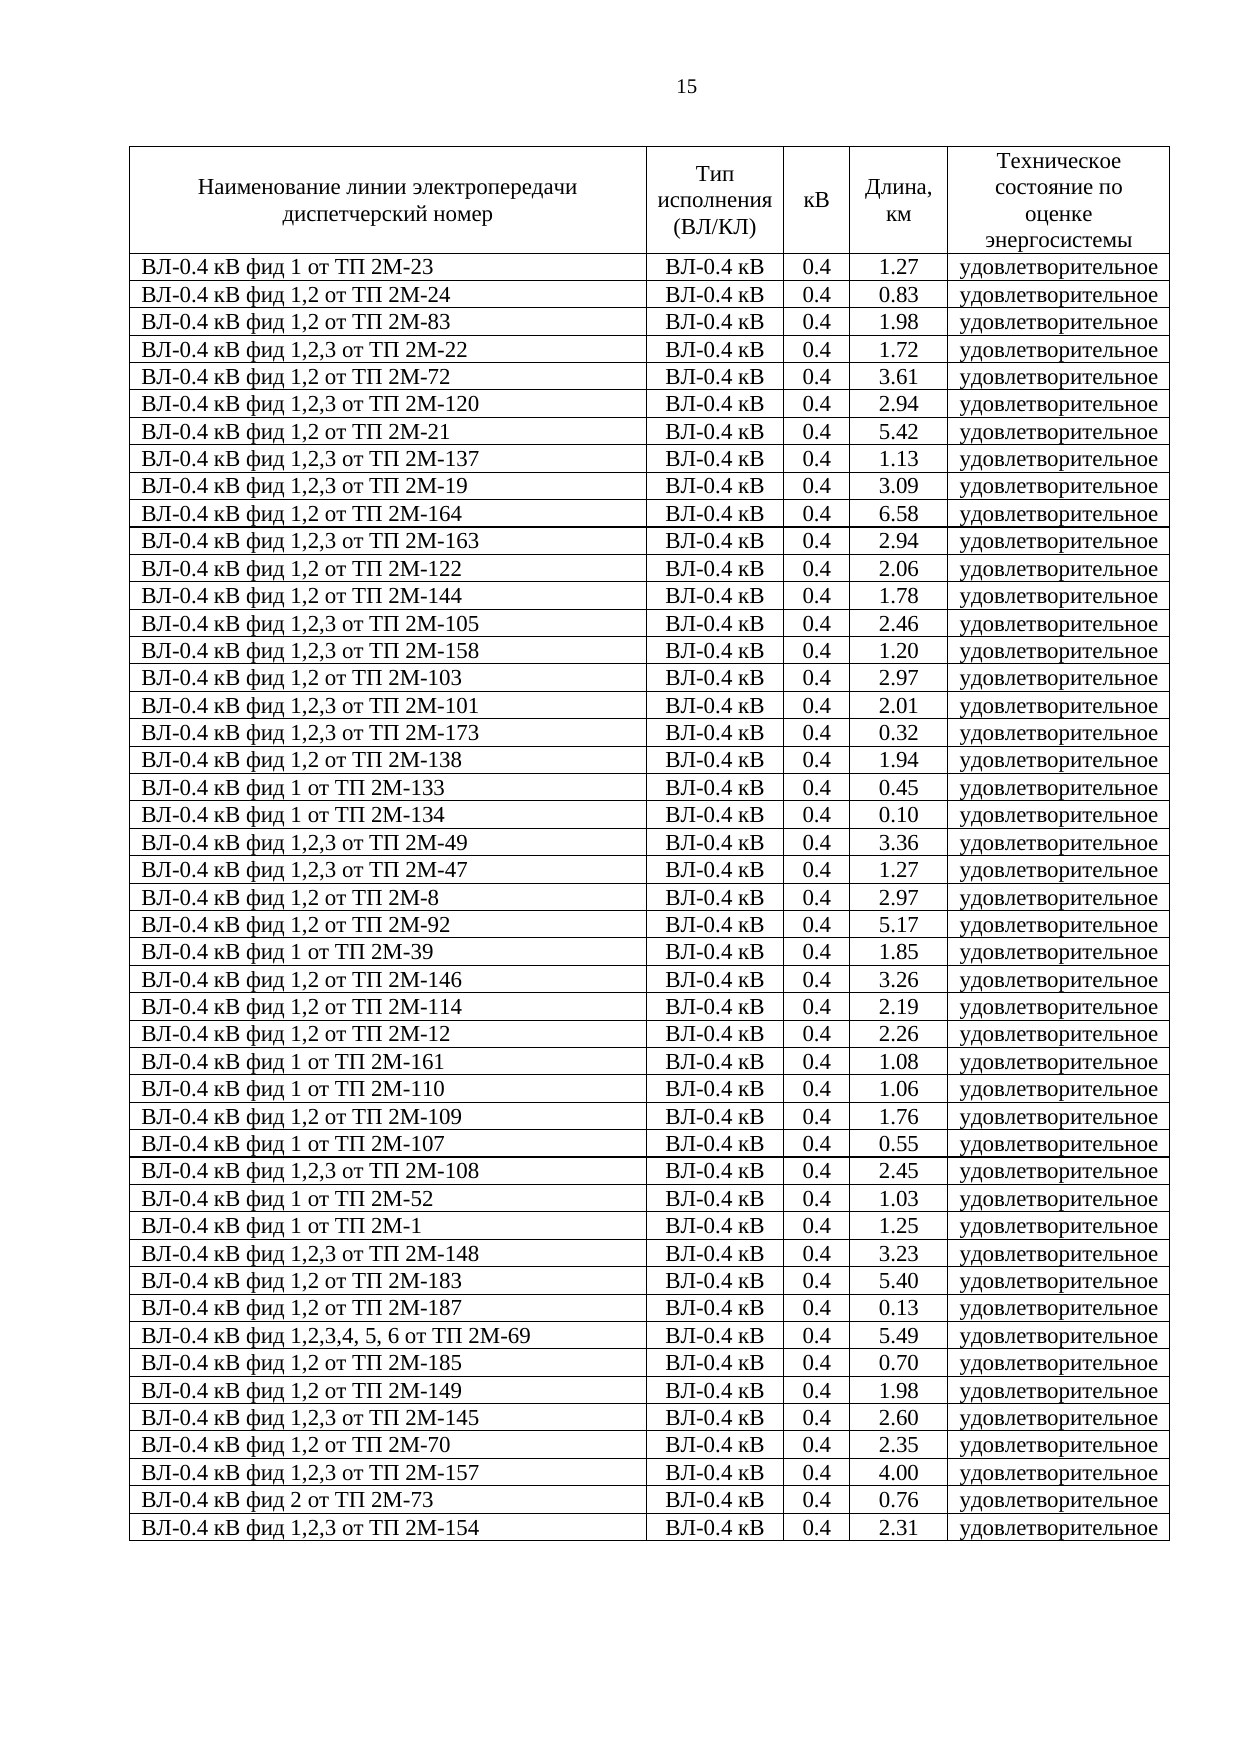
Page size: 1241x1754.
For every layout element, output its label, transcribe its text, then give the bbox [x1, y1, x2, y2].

table_cell ВЛ-0.4 кВ фид 1,2,3 от ТП 2М-105 [130, 610, 646, 636]
table_cell 4.00 [850, 1459, 947, 1485]
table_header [948, 147, 1169, 252]
table_cell 2.26 [850, 1021, 947, 1047]
table_cell 0.4 [784, 1103, 849, 1129]
table_cell 0.4 [784, 829, 849, 855]
table_cell ВЛ-0.4 кВ фид 1,2 от ТП 2М-146 [130, 966, 646, 992]
table_cell удовлетворительное [948, 418, 1169, 444]
table_cell удовлетворительное [948, 1103, 1169, 1129]
table_cell 0.4 [784, 719, 849, 746]
table_cell ВЛ-0.4 кВ фид 1 от ТП 2М-52 [130, 1185, 646, 1211]
table_cell ВЛ-0.4 кВ фид 1,2 от ТП 2М-24 [130, 281, 646, 307]
table_cell 1.03 [850, 1185, 947, 1211]
table_cell 1.76 [850, 1103, 947, 1129]
table_cell удовлетворительное [948, 884, 1169, 910]
table_cell удовлетворительное [948, 856, 1169, 882]
table_cell 0.4 [784, 774, 849, 800]
table_cell ВЛ-0.4 кВ фид 1,2,3 от ТП 2М-137 [130, 445, 646, 472]
table_cell ВЛ-0.4 кВ фид 1,2,3 от ТП 2М-47 [130, 856, 646, 882]
table_cell удовлетворительное [948, 1158, 1169, 1184]
table_cell ВЛ-0.4 кВ [647, 1021, 783, 1047]
table_cell удовлетворительное [948, 1377, 1169, 1403]
table_cell ВЛ-0.4 кВ фид 1,2 от ТП 2М-72 [130, 363, 646, 389]
table_cell 0.4 [784, 1267, 849, 1293]
table_cell ВЛ-0.4 кВ [647, 582, 783, 608]
table_cell ВЛ-0.4 кВ [647, 1130, 783, 1156]
table_cell ВЛ-0.4 кВ фид 1,2,3 от ТП 2М-19 [130, 473, 646, 499]
table_cell ВЛ-0.4 кВ [647, 774, 783, 800]
table_cell 6.58 [850, 500, 947, 526]
table_cell удовлетворительное [948, 692, 1169, 718]
table_cell удовлетворительное [948, 1048, 1169, 1074]
table_cell 3.61 [850, 363, 947, 389]
table_cell удовлетворительное [948, 637, 1169, 663]
table_cell ВЛ-0.4 кВ [647, 938, 783, 965]
table_cell ВЛ-0.4 кВ фид 1,2,3 от ТП 2М-158 [130, 637, 646, 663]
table_cell 0.83 [850, 281, 947, 307]
table_cell 0.13 [850, 1295, 947, 1321]
table_cell ВЛ-0.4 кВ фид 1,2,3 от ТП 2М-145 [130, 1404, 646, 1430]
table_cell удовлетворительное [948, 336, 1169, 362]
table_cell 2.01 [850, 692, 947, 718]
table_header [130, 147, 646, 252]
table_cell 1.27 [850, 856, 947, 882]
table_cell удовлетворительное [948, 829, 1169, 855]
table_cell удовлетворительное [948, 747, 1169, 773]
table_cell 1.13 [850, 445, 947, 472]
table_cell 0.4 [784, 500, 849, 526]
table_cell ВЛ-0.4 кВ [647, 801, 783, 828]
table_cell ВЛ-0.4 кВ фид 1,2 от ТП 2М-164 [130, 500, 646, 526]
table_cell 0.4 [784, 336, 849, 362]
table_cell 0.4 [784, 254, 849, 280]
table_cell удовлетворительное [948, 445, 1169, 472]
table_cell удовлетворительное [948, 1295, 1169, 1321]
table_header Длина, км [850, 147, 947, 252]
table_cell удовлетворительное [948, 1431, 1169, 1458]
table_cell удовлетворительное [948, 801, 1169, 828]
table_cell 0.4 [784, 966, 849, 992]
table_cell 0.4 [784, 1295, 849, 1321]
table_cell ВЛ-0.4 кВ [647, 829, 783, 855]
table_cell удовлетворительное [948, 582, 1169, 608]
table_cell 0.4 [784, 1377, 849, 1403]
table_cell удовлетворительное [948, 1240, 1169, 1266]
table_cell удовлетворительное [948, 555, 1169, 581]
table_cell 0.10 [850, 801, 947, 828]
table_cell 5.49 [850, 1322, 947, 1348]
table_cell 2.97 [850, 664, 947, 691]
table_cell 2.94 [850, 390, 947, 417]
table_cell ВЛ-0.4 кВ [647, 500, 783, 526]
table_cell ВЛ-0.4 кВ [647, 390, 783, 417]
table_cell ВЛ-0.4 кВ [647, 966, 783, 992]
table_cell ВЛ-0.4 кВ фид 1,2 от ТП 2М-12 [130, 1021, 646, 1047]
table_cell 1.25 [850, 1212, 947, 1239]
table_cell 0.4 [784, 1459, 849, 1485]
table_cell 0.4 [784, 637, 849, 663]
table_cell ВЛ-0.4 кВ фид 1,2 от ТП 2М-114 [130, 993, 646, 1019]
table_cell ВЛ-0.4 кВ [647, 445, 783, 472]
table_cell 0.4 [784, 884, 849, 910]
table_cell ВЛ-0.4 кВ [647, 418, 783, 444]
table_cell 2.60 [850, 1404, 947, 1430]
table_cell ВЛ-0.4 кВ [647, 884, 783, 910]
table_cell 3.09 [850, 473, 947, 499]
table_cell 0.4 [784, 1431, 849, 1458]
table_cell ВЛ-0.4 кВ [647, 856, 783, 882]
table_cell 0.4 [784, 747, 849, 773]
table_cell ВЛ-0.4 кВ [647, 363, 783, 389]
table_cell удовлетворительное [948, 610, 1169, 636]
table_cell 1.08 [850, 1048, 947, 1074]
table_cell ВЛ-0.4 кВ [647, 993, 783, 1019]
table_cell ВЛ-0.4 кВ фид 1,2,3 от ТП 2М-148 [130, 1240, 646, 1266]
table_cell ВЛ-0.4 кВ фид 1,2 от ТП 2М-109 [130, 1103, 646, 1129]
table_cell 0.4 [784, 938, 849, 965]
table_cell ВЛ-0.4 кВ [647, 528, 783, 554]
table_cell 0.76 [850, 1486, 947, 1513]
table_cell 0.4 [784, 856, 849, 882]
table_cell удовлетворительное [948, 473, 1169, 499]
table_cell ВЛ-0.4 кВ фид 1,2 от ТП 2М-21 [130, 418, 646, 444]
table_cell ВЛ-0.4 кВ фид 1,2,3 от ТП 2М-173 [130, 719, 646, 746]
table_cell ВЛ-0.4 кВ [647, 1486, 783, 1513]
table_cell 1.78 [850, 582, 947, 608]
table_cell ВЛ-0.4 кВ фид 1,2 от ТП 2М-144 [130, 582, 646, 608]
table_cell 0.4 [784, 281, 849, 307]
table_cell ВЛ-0.4 кВ фид 1 от ТП 2М-134 [130, 801, 646, 828]
table_cell 3.36 [850, 829, 947, 855]
table_cell 2.31 [850, 1514, 947, 1540]
table_cell ВЛ-0.4 кВ [647, 555, 783, 581]
table_cell удовлетворительное [948, 1075, 1169, 1102]
table_cell 0.4 [784, 390, 849, 417]
table_cell ВЛ-0.4 кВ фид 1,2 от ТП 2М-83 [130, 308, 646, 334]
table_cell ВЛ-0.4 кВ фид 1 от ТП 2М-161 [130, 1048, 646, 1074]
table_cell ВЛ-0.4 кВ [647, 1404, 783, 1430]
table_cell удовлетворительное [948, 719, 1169, 746]
table_cell удовлетворительное [948, 1322, 1169, 1348]
table_cell 0.4 [784, 1075, 849, 1102]
table_cell 0.4 [784, 473, 849, 499]
table_cell 0.4 [784, 1021, 849, 1047]
table_cell 1.20 [850, 637, 947, 663]
table_cell ВЛ-0.4 кВ [647, 1185, 783, 1211]
table_cell 0.4 [784, 1158, 849, 1184]
table_cell ВЛ-0.4 кВ фид 1 от ТП 2М-133 [130, 774, 646, 800]
table_cell удовлетворительное [948, 993, 1169, 1019]
table_cell удовлетворительное [948, 1514, 1169, 1540]
table_cell 1.98 [850, 1377, 947, 1403]
table_cell 5.42 [850, 418, 947, 444]
table_cell 0.4 [784, 801, 849, 828]
table_cell ВЛ-0.4 кВ [647, 1212, 783, 1239]
table_cell 0.55 [850, 1130, 947, 1156]
table_cell 1.27 [850, 254, 947, 280]
table_cell ВЛ-0.4 кВ [647, 1158, 783, 1184]
table_cell удовлетворительное [948, 1486, 1169, 1513]
table_cell ВЛ-0.4 кВ [647, 747, 783, 773]
table_cell ВЛ-0.4 кВ фид 1,2,3 от ТП 2М-163 [130, 528, 646, 554]
table_cell 1.94 [850, 747, 947, 773]
table_cell 1.72 [850, 336, 947, 362]
table_cell ВЛ-0.4 кВ [647, 911, 783, 937]
table_cell удовлетворительное [948, 1021, 1169, 1047]
table_cell 5.40 [850, 1267, 947, 1293]
table_cell 0.4 [784, 363, 849, 389]
table_cell ВЛ-0.4 кВ фид 1,2,3 от ТП 2М-154 [130, 1514, 646, 1540]
table_cell 3.23 [850, 1240, 947, 1266]
table_cell 0.4 [784, 692, 849, 718]
table_cell ВЛ-0.4 кВ фид 1,2 от ТП 2М-138 [130, 747, 646, 773]
table_cell 2.19 [850, 993, 947, 1019]
table_cell ВЛ-0.4 кВ [647, 1048, 783, 1074]
table_cell 5.17 [850, 911, 947, 937]
table_cell ВЛ-0.4 кВ фид 1,2,3 от ТП 2М-49 [130, 829, 646, 855]
table_cell 0.4 [784, 1514, 849, 1540]
table_cell ВЛ-0.4 кВ [647, 1075, 783, 1102]
table_cell ВЛ-0.4 кВ [647, 1295, 783, 1321]
table_cell удовлетворительное [948, 938, 1169, 965]
table_cell ВЛ-0.4 кВ фид 1,2 от ТП 2М-122 [130, 555, 646, 581]
table_cell 0.4 [784, 445, 849, 472]
table_cell 0.4 [784, 1048, 849, 1074]
table_cell 1.85 [850, 938, 947, 965]
table_header кВ [784, 147, 849, 252]
table_cell ВЛ-0.4 кВ фид 1,2,3 от ТП 2М-22 [130, 336, 646, 362]
table_cell 2.94 [850, 528, 947, 554]
table_cell удовлетворительное [948, 966, 1169, 992]
table_cell ВЛ-0.4 кВ фид 1,2 от ТП 2М-103 [130, 664, 646, 691]
table_cell ВЛ-0.4 кВ [647, 1322, 783, 1348]
table_cell 0.4 [784, 308, 849, 334]
table_cell ВЛ-0.4 кВ фид 1 от ТП 2М-39 [130, 938, 646, 965]
table_cell ВЛ-0.4 кВ [647, 1240, 783, 1266]
table_cell ВЛ-0.4 кВ [647, 308, 783, 334]
table_cell 0.4 [784, 1212, 849, 1239]
table_cell ВЛ-0.4 кВ [647, 1377, 783, 1403]
table_cell 0.4 [784, 1240, 849, 1266]
table_cell ВЛ-0.4 кВ [647, 1103, 783, 1129]
table_cell 0.4 [784, 610, 849, 636]
table_cell ВЛ-0.4 кВ фид 1 от ТП 2М-23 [130, 254, 646, 280]
table_cell ВЛ-0.4 кВ [647, 637, 783, 663]
table_cell удовлетворительное [948, 1185, 1169, 1211]
table_cell удовлетворительное [948, 254, 1169, 280]
table_cell удовлетворительное [948, 1459, 1169, 1485]
table_cell удовлетворительное [948, 1349, 1169, 1376]
table_cell ВЛ-0.4 кВ [647, 1267, 783, 1293]
table_cell удовлетворительное [948, 528, 1169, 554]
table_cell ВЛ-0.4 кВ [647, 1349, 783, 1376]
table_cell 0.4 [784, 1404, 849, 1430]
table_cell ВЛ-0.4 кВ [647, 254, 783, 280]
table_cell удовлетворительное [948, 1212, 1169, 1239]
table_cell ВЛ-0.4 кВ фид 1 от ТП 2М-1 [130, 1212, 646, 1239]
table_cell удовлетворительное [948, 664, 1169, 691]
table_cell 0.4 [784, 418, 849, 444]
table_cell ВЛ-0.4 кВ фид 1,2 от ТП 2М-92 [130, 911, 646, 937]
table_cell ВЛ-0.4 кВ фид 1,2 от ТП 2М-187 [130, 1295, 646, 1321]
table_cell удовлетворительное [948, 390, 1169, 417]
table_cell ВЛ-0.4 кВ фид 1,2 от ТП 2М-185 [130, 1349, 646, 1376]
table_cell удовлетворительное [948, 1130, 1169, 1156]
table_cell ВЛ-0.4 кВ фид 1,2,3,4, 5, 6 от ТП 2М-69 [130, 1322, 646, 1348]
table_cell ВЛ-0.4 кВ фид 1,2,3 от ТП 2М-157 [130, 1459, 646, 1485]
table_cell удовлетворительное [948, 500, 1169, 526]
table_cell 1.06 [850, 1075, 947, 1102]
table_cell 1.98 [850, 308, 947, 334]
table_cell ВЛ-0.4 кВ [647, 336, 783, 362]
table_cell удовлетворительное [948, 281, 1169, 307]
table_cell ВЛ-0.4 кВ фид 1,2,3 от ТП 2М-108 [130, 1158, 646, 1184]
table_cell 0.32 [850, 719, 947, 746]
table_cell ВЛ-0.4 кВ [647, 692, 783, 718]
table_cell удовлетворительное [948, 1404, 1169, 1430]
table_cell удовлетворительное [948, 1267, 1169, 1293]
table_cell удовлетворительное [948, 308, 1169, 334]
table_cell 2.06 [850, 555, 947, 581]
table_cell 0.4 [784, 911, 849, 937]
table_cell ВЛ-0.4 кВ фид 1,2 от ТП 2М-149 [130, 1377, 646, 1403]
table_cell ВЛ-0.4 кВ [647, 1459, 783, 1485]
table_cell ВЛ-0.4 кВ [647, 719, 783, 746]
table_cell 0.4 [784, 993, 849, 1019]
table_cell 0.4 [784, 555, 849, 581]
table_cell удовлетворительное [948, 911, 1169, 937]
table_header Тип исполнения (ВЛ/КЛ) [647, 147, 783, 252]
table_cell 2.97 [850, 884, 947, 910]
table_cell ВЛ-0.4 кВ фид 1,2 от ТП 2М-8 [130, 884, 646, 910]
table_cell 0.4 [784, 1349, 849, 1376]
table_cell удовлетворительное [948, 363, 1169, 389]
table_cell 0.4 [784, 664, 849, 691]
table_cell ВЛ-0.4 кВ фид 1,2 от ТП 2М-183 [130, 1267, 646, 1293]
table_cell 0.4 [784, 1130, 849, 1156]
table_cell 2.35 [850, 1431, 947, 1458]
table_cell ВЛ-0.4 кВ фид 1,2,3 от ТП 2М-120 [130, 390, 646, 417]
table_cell ВЛ-0.4 кВ фид 1,2 от ТП 2М-70 [130, 1431, 646, 1458]
table_cell 0.4 [784, 582, 849, 608]
table_cell ВЛ-0.4 кВ фид 2 от ТП 2М-73 [130, 1486, 646, 1513]
table_cell ВЛ-0.4 кВ [647, 281, 783, 307]
table_cell 0.45 [850, 774, 947, 800]
table_cell ВЛ-0.4 кВ фид 1 от ТП 2М-107 [130, 1130, 646, 1156]
table_cell 0.4 [784, 1486, 849, 1513]
table_cell ВЛ-0.4 кВ [647, 664, 783, 691]
table_cell 3.26 [850, 966, 947, 992]
table_cell 0.4 [784, 1322, 849, 1348]
table_cell ВЛ-0.4 кВ фид 1 от ТП 2М-110 [130, 1075, 646, 1102]
table_cell 0.70 [850, 1349, 947, 1376]
table_cell 0.4 [784, 1185, 849, 1211]
table_cell удовлетворительное [948, 774, 1169, 800]
table_cell ВЛ-0.4 кВ [647, 473, 783, 499]
table_cell 2.46 [850, 610, 947, 636]
table_cell ВЛ-0.4 кВ [647, 610, 783, 636]
table_cell ВЛ-0.4 кВ фид 1,2,3 от ТП 2М-101 [130, 692, 646, 718]
table_cell ВЛ-0.4 кВ [647, 1514, 783, 1540]
table_cell ВЛ-0.4 кВ [647, 1431, 783, 1458]
table_cell 0.4 [784, 528, 849, 554]
table_cell 2.45 [850, 1158, 947, 1184]
